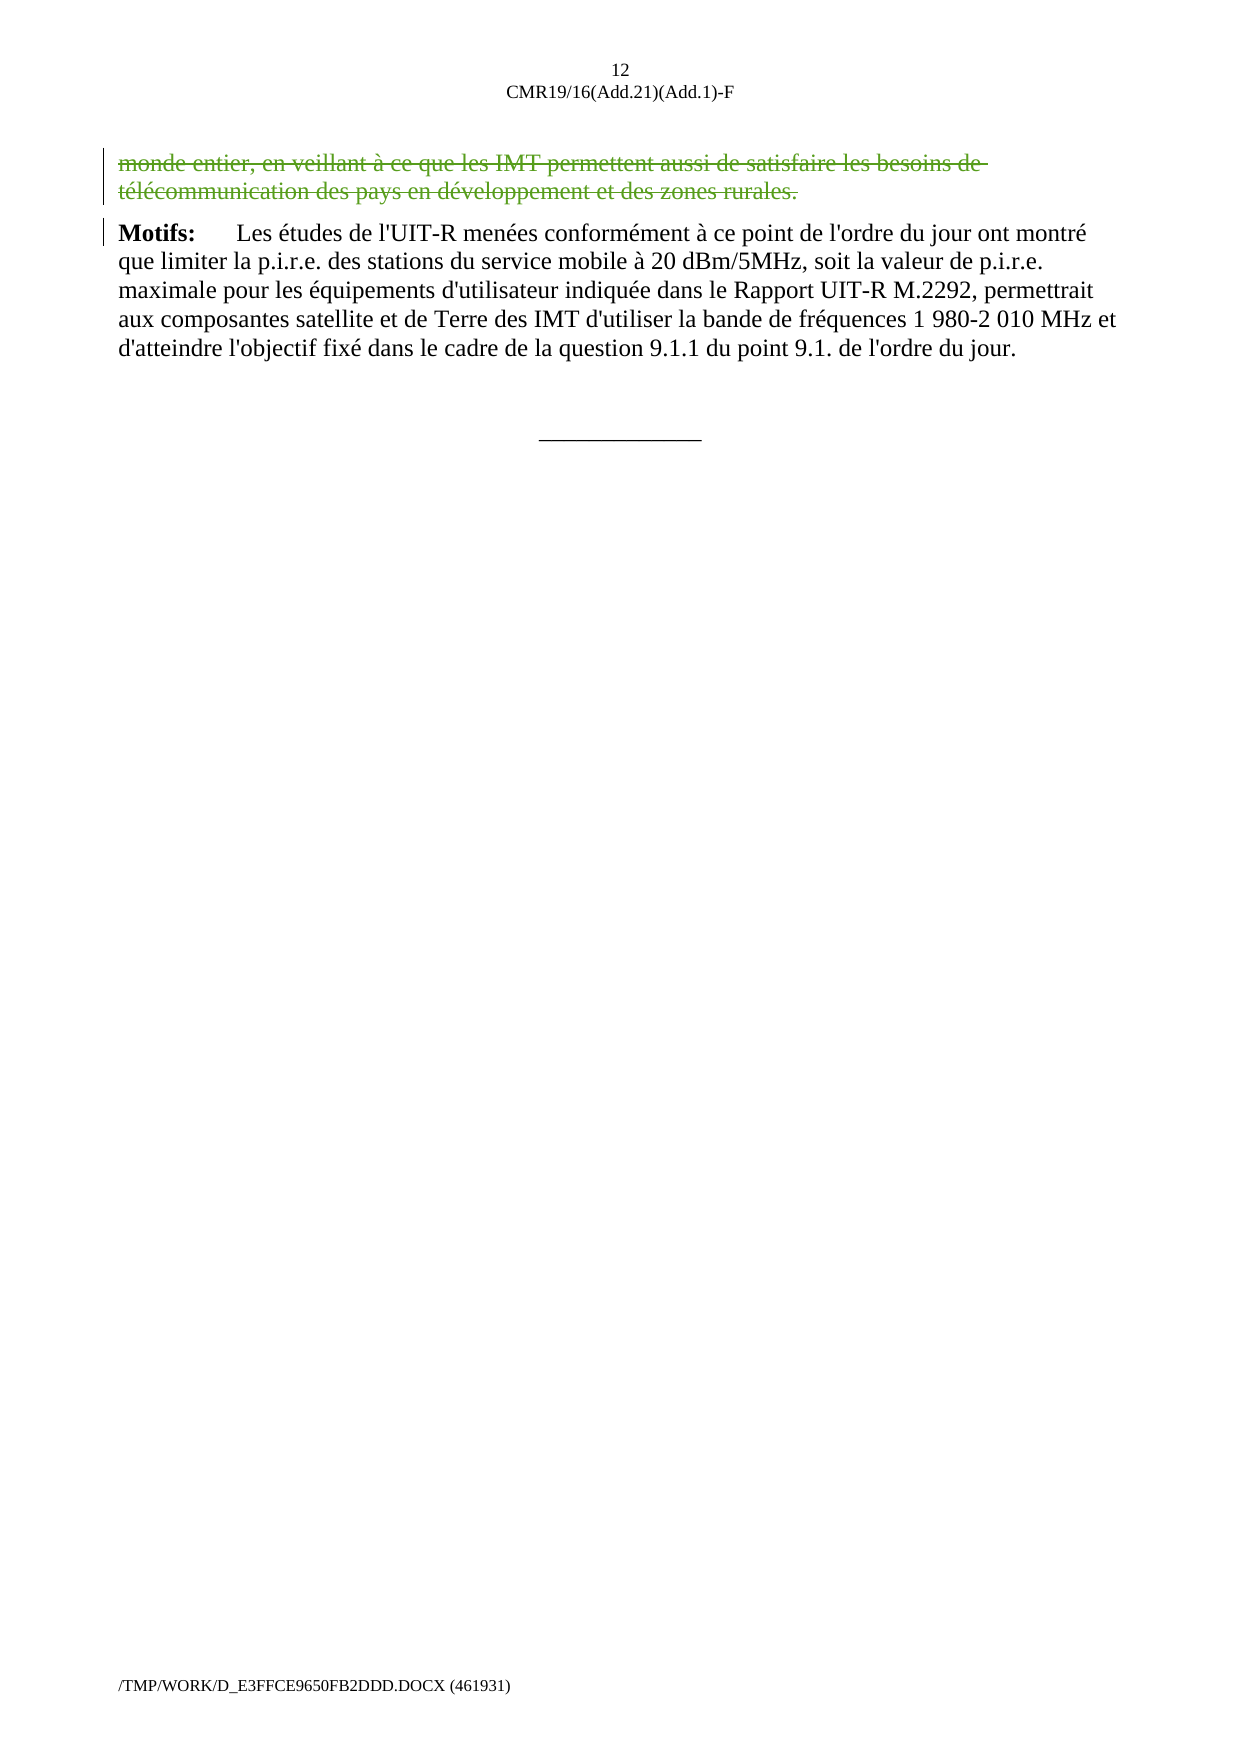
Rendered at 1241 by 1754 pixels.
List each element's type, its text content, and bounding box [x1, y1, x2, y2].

text _____________ [118, 415, 1122, 444]
text Motifs: Les études de l'UIT-R menées conformément à ce point de l'ordre du jour ont montré que limiter la p.i.r.e. des stations du service mobile à 20 dBm/5MHz, soit la valeur de p.i.r.e. maximale pour les équipements d'utilisateur indiquée dans le Rapport UIT-R M.2292, permettrait aux composantes satellite et de Terre des IMT d'utiliser la bande de fréquences 1 980-2 010 MHz et d'atteindre l'objectif fixé dans le cadre de la question 9.1.1 du point 9.1. de l'ordre du jour. [118, 218, 1122, 361]
